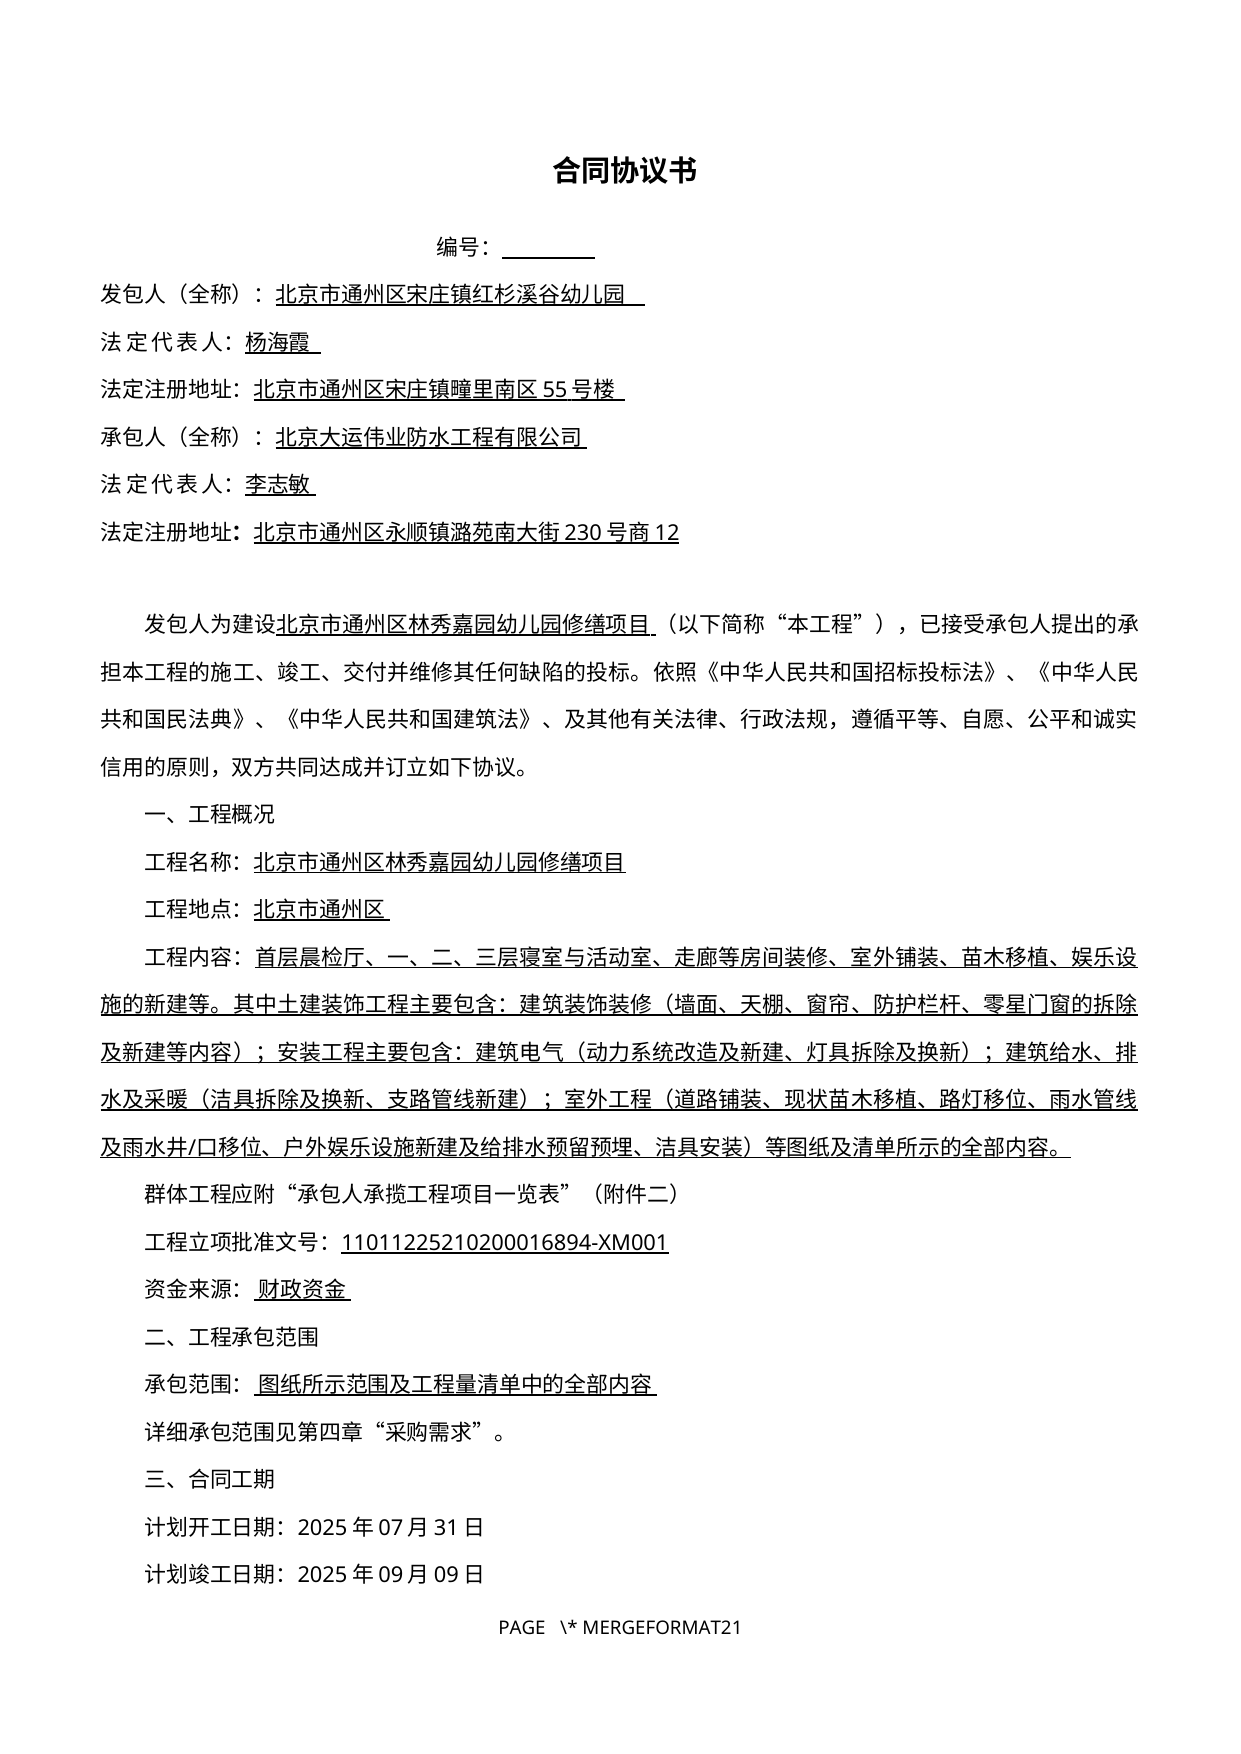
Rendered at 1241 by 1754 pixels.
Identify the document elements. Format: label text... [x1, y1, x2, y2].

text 法定注册地址：北京市通州区永顺镇潞苑南大街230号商12 [100, 515, 1140, 547]
text 计划开工日期：2025年07月31日 [100, 1510, 1140, 1542]
text 三、合同工期 [100, 1462, 1140, 1494]
text 一、工程概况 [100, 797, 1140, 829]
text 计划竣工日期：2025年09月09日 [100, 1557, 1140, 1589]
text 详细承包范围见第四章“采购需求”。 [100, 1415, 1140, 1446]
text 工程内容：首层晨检厅、一、二、三层寝室与活动室、走廊等房间装修、室外铺装、苗木移植、娱乐设施的新建等。其中土建装饰工程主要包含：建筑装饰装修（墙面、天棚、窗帘、防护栏杆、零星门窗的拆除及新建等内容）；安装工程主要包含：建筑电气（动力系统改造及新建、灯具拆除及换新）；建筑给水、排水及采暖（洁具拆除及换新、支路管线新建）；室外工程（道路铺装、现状苗木移植、路灯移位、雨水管线及雨水井/口移位、户外娱乐设施新建及给排水预留预埋、洁具安装）等图纸及清单所示的全部内容。 [100, 939, 1140, 1161]
text 工程地点：北京市通州区 [100, 892, 1140, 924]
text 群体工程应附“承包人承揽工程项目一览表”（附件二） [100, 1177, 1140, 1209]
text 发包人为建设北京市通州区林秀嘉园幼儿园修缮项目 （以下简称“本工程”），已接受承包人提出的承担本工程的施工、竣工、交付并维修其任何缺陷的投标。依照《中华人民共和国招标投标法》、《中华人民共和国民法典》、《中华人民共和国建筑法》、及其他有关法律、行政法规，遵循平等、自愿、公平和诚实信用的原则，双方共同达成并订立如下协议。 [100, 607, 1140, 781]
text 承包人（全称）：北京大运伟业防水工程有限公司 [100, 420, 1140, 451]
text 法定注册地址：北京市通州区宋庄镇疃里南区55号楼 [100, 372, 1140, 404]
text 二、工程承包范围 [100, 1320, 1140, 1351]
text 编号： [100, 230, 1140, 261]
text 工程立项批准文号：11011225210200016894-XM001 [100, 1225, 1140, 1256]
text 法 定 代 表 人：李志敏 [100, 467, 1140, 499]
text 发包人（全称）：北京市通州区宋庄镇红杉溪谷幼儿园 [100, 277, 1140, 309]
text 合同协议书 [100, 148, 1140, 190]
text 工程名称：北京市通州区林秀嘉园幼儿园修缮项目 [100, 844, 1140, 876]
text 承包范围： 图纸所示范围及工程量清单中的全部内容 [100, 1367, 1140, 1399]
text 资金来源： 财政资金 [100, 1272, 1140, 1304]
text 法 定 代 表 人：杨海霞 [100, 325, 1140, 356]
